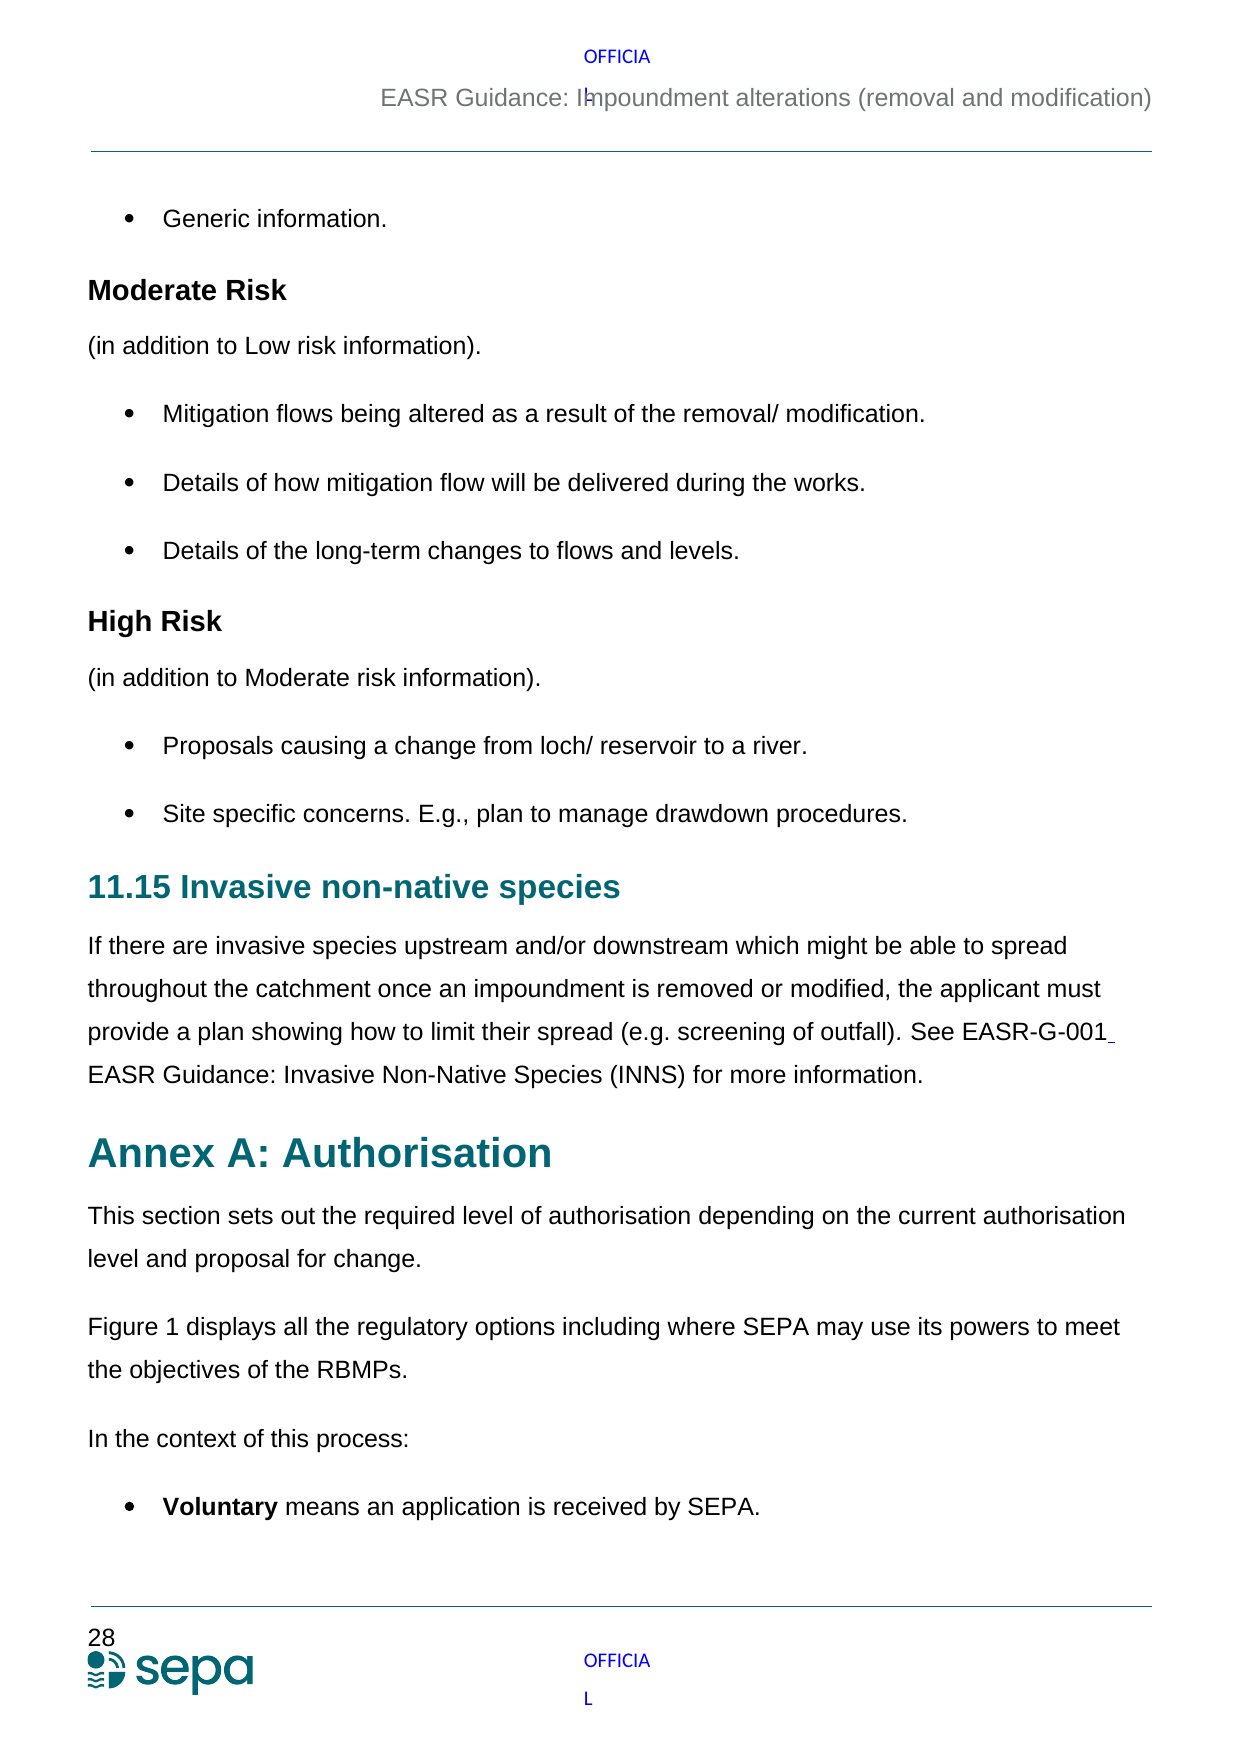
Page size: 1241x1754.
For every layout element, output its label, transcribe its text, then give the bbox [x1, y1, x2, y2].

text (in addition to Moderate risk information). [87, 663, 1153, 691]
text (in addition to Low risk information). [87, 331, 1153, 360]
text Figure 1 displays all the regulatory options including where SEPA may use its powers to meet the objectives of the RBMPs. [87, 1312, 1153, 1384]
list Proposals causing a change from loch/ reservoir to a river. [125, 731, 1153, 759]
list Generic information. [125, 204, 1153, 233]
text In the context of this process: [87, 1423, 1153, 1452]
subtitle Moderate Risk [87, 273, 1153, 306]
list Voluntary means an application is received by SEPA. [125, 1492, 1153, 1521]
picture [87, 1651, 253, 1695]
text If there are invasive species upstream and/or downstream which might be able to spread throughout the catchment once an impoundment is removed or modified, the applicant must provide a plan showing how to limit their spread (e.g. screening of outfall). See EASR-G-001 EASR Guidance: Invasive Non-Native Species (INNS) for more information. [87, 931, 1153, 1089]
subtitle High Risk [87, 604, 1153, 638]
list Details of the long-term changes to flows and levels. [125, 536, 1153, 565]
subtitle Annex A: Authorisation [87, 1128, 1153, 1176]
list Mitigation flows being altered as a result of the removal/ modification. [125, 399, 1153, 428]
list Details of how mitigation flow will be delivered during the works. [125, 468, 1153, 496]
list Site specific concerns. E.g., plan to manage drawdown procedures. [125, 799, 1153, 828]
subtitle 11.15 Invasive non-native species [87, 867, 1153, 906]
text This section sets out the required level of authorisation depending on the current authorisation level and proposal for change. [87, 1201, 1153, 1273]
